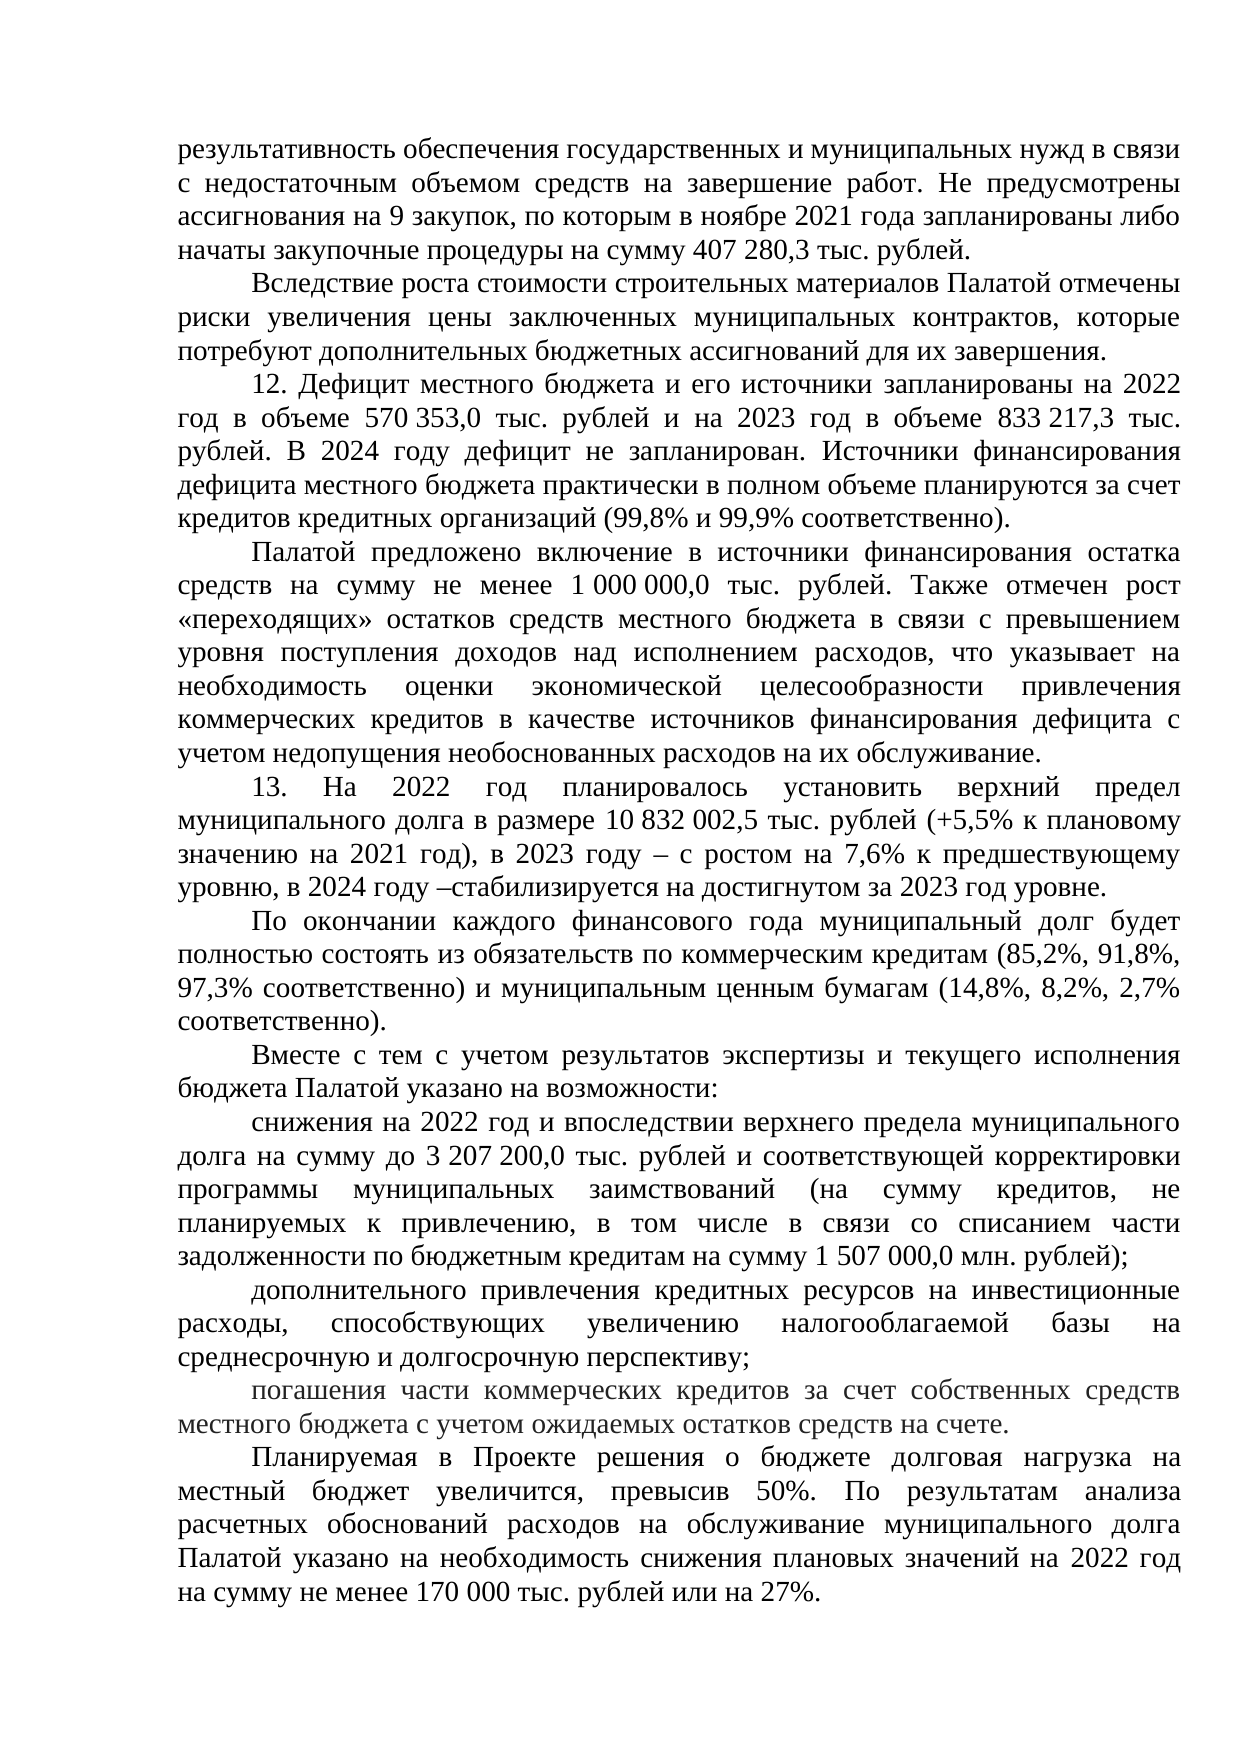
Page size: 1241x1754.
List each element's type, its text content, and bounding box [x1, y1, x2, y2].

text Вследствие роста стоимости строительных материалов Палатой отмечены риски увеличения цены заключенных муниципальных контрактов, которые потребуют дополнительных бюджетных ассигнований для их завершения. [177, 266, 1181, 366]
text 13. На 2022 год планировалось установить верхний предел муниципального долга в размере 10 832 002,5 тыс. рублей (+5,5% к плановому значению на 2021 год), в 2023 году – с ростом на 7,6% к предшествующему уровню, в 2024 году –стабилизируется на достигнутом за 2023 год уровне. [177, 769, 1181, 903]
text 12. Дефицит местного бюджета и его источники запланированы на 2022 год в объеме 570 353,0 тыс. рублей и на 2023 год в объеме 833 217,3 тыс. рублей. В 2024 году дефицит не запланирован. Источники финансирования дефицита местного бюджета практически в полном объеме планируются за счет кредитов кредитных организаций (99,8% и 99,9% соответственно). [177, 366, 1181, 534]
text По окончании каждого финансового года муниципальный долг будет полностью состоять из обязательств по коммерческим кредитам (85,2%, 91,8%, 97,3% соответственно) и муниципальным ценным бумагам (14,8%, 8,2%, 2,7% соответственно). [177, 903, 1181, 1037]
text Планируемая в Проекте решения о бюджете долговая нагрузка на местный бюджет увеличится, превысив 50%. По результатам анализа расчетных обоснований расходов на обслуживание муниципального долга Палатой указано на необходимость снижения плановых значений на 2022 год на сумму не менее 170 000 тыс. рублей или на 27%. [177, 1439, 1181, 1607]
text Вместе с тем с учетом результатов экспертизы и текущего исполнения бюджета Палатой указано на возможности: [177, 1037, 1181, 1104]
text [177, 131, 1181, 266]
text снижения на 2022 год и впоследствии верхнего предела муниципального долга на сумму до 3 207 200,0 тыс. рублей и соответствующей корректировки программы муниципальных заимствований (на сумму кредитов, не планируемых к привлечению, в том числе в связи со списанием части задолженности по бюджетным кредитам на сумму 1 507 000,0 млн. рублей); [177, 1104, 1181, 1272]
text Палатой предложено включение в источники финансирования остатка средств на сумму не менее 1 000 000,0 тыс. рублей. Также отмечен рост «переходящих» остатков средств местного бюджета в связи с превышением уровня поступления доходов над исполнением расходов, что указывает на необходимость оценки экономической целесообразности привлечения коммерческих кредитов в качестве источников финансирования дефицита с учетом недопущения необоснованных расходов на их обслуживание. [177, 534, 1181, 769]
text погашения части коммерческих кредитов за счет собственных средств местного бюджета с учетом ожидаемых остатков средств на счете. [177, 1372, 1181, 1439]
text дополнительного привлечения кредитных ресурсов на инвестиционные расходы, способствующих увеличению налогооблагаемой базы на среднесрочную и долгосрочную перспективу; [177, 1272, 1181, 1372]
